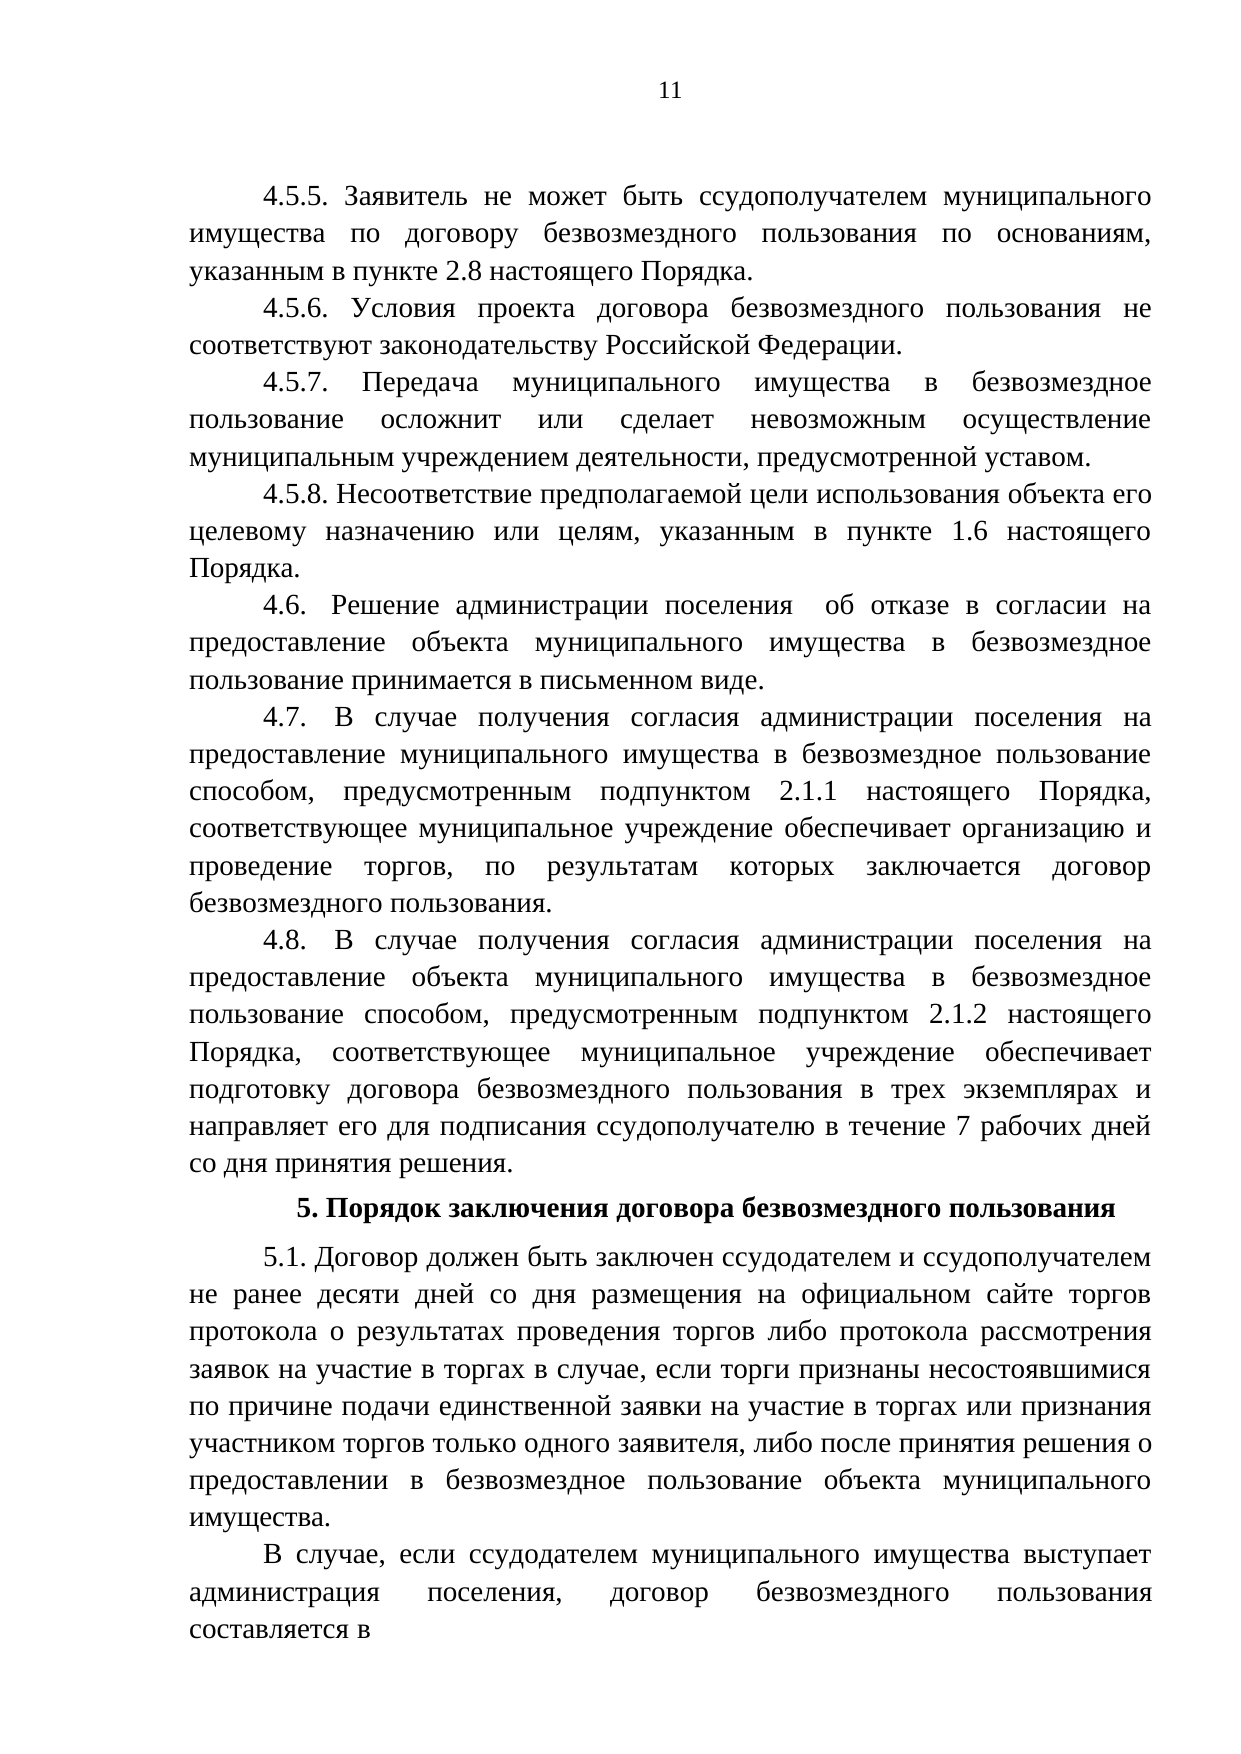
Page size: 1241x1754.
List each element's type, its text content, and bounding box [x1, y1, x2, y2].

list В случае получения согласия администрации поселения на предоставление объекта муниципального имущества в безвозмездное пользование способом, предусмотренным подпунктом 2.1.2 настоящего Порядка, соответствующее муниципальное учреждение обеспечивает подготовку договора безвозмездного пользования в трех экземплярах и направляет его для подписания ссудополучателю в течение 7 рабочих дней со дня принятия решения. [189, 922, 1152, 1179]
list Несоответствие предполагаемой цели использования объекта его целевому назначению или целям, указанным в пункте 1.6 настоящего Порядка. [189, 476, 1152, 584]
list Договор должен быть заключен ссудодателем и ссудополучателем не ранее десяти дней со дня размещения на официальном сайте торгов протокола о результатах проведения торгов либо протокола рассмотрения заявок на участие в торгах в случае, если торги признаны несостоявшимися по причине подачи единственной заявки на участие в торгах или признания участником торгов только одного заявителя, либо после принятия решения о предоставлении в безвозмездное пользование объекта муниципального имущества. [189, 1239, 1152, 1533]
list Условия проекта договора безвозмездного пользования не соответствуют законодательству Российской Федерации. [189, 290, 1152, 361]
text В случае, если ссудодателем муниципального имущества выступает администрация поселения, договор безвозмездного пользования составляется в [189, 1537, 1152, 1644]
list Заявитель не может быть ссудополучателем муниципального имущества по договору безвозмездного пользования по основаниям, указанным в пункте 2.8 настоящего Порядка. [189, 178, 1152, 286]
subtitle Порядок заключения договора безвозмездного пользования [296, 1190, 1152, 1224]
list В случае получения согласия администрации поселения на предоставление муниципального имущества в безвозмездное пользование способом, предусмотренным подпунктом 2.1.1 настоящего Порядка, соответствующее муниципальное учреждение обеспечивает организацию и проведение торгов, по результатам которых заключается договор безвозмездного пользования. [189, 699, 1152, 918]
list Решение администрации поселения об отказе в согласии на предоставление объекта муниципального имущества в безвозмездное пользование принимается в письменном виде. [189, 587, 1152, 695]
list Передача муниципального имущества в безвозмездное пользование осложнит или сделает невозможным осуществление муниципальным учреждением деятельности, предусмотренной уставом. [189, 364, 1152, 472]
